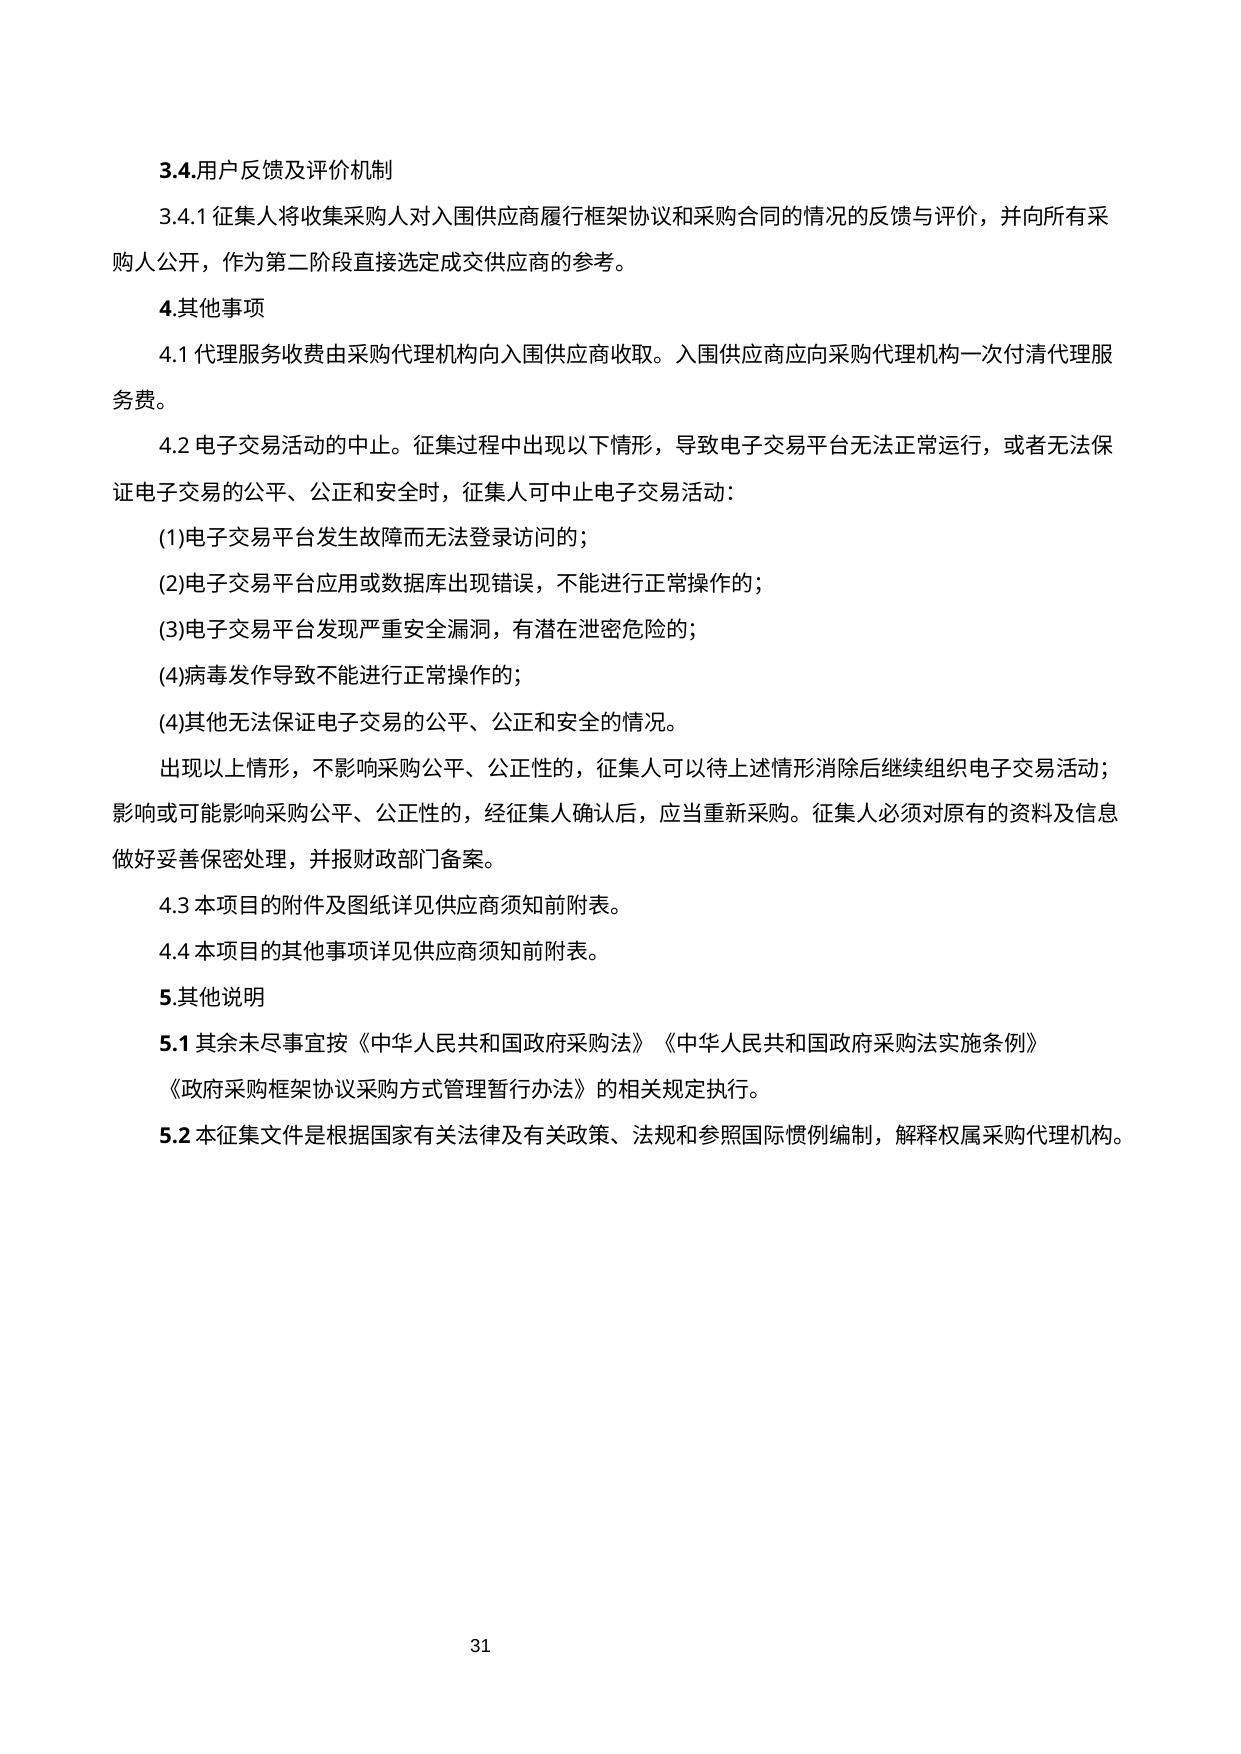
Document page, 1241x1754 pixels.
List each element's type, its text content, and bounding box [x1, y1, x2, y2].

text 4.4本项目的其他事项详见供应商须知前附表。 [112, 934, 1119, 966]
text 《政府采购框架协议采购方式管理暂行办法》的相关规定执行。 [112, 1072, 1119, 1104]
text (4)病毒发作导致不能进行正常操作的； [112, 658, 1119, 690]
text (4)其他无法保证电子交易的公平、公正和安全的情况。 [112, 704, 1119, 736]
text 3.4.用户反馈及评价机制 [112, 153, 1119, 185]
text 5.2本征集文件是根据国家有关法律及有关政策、法规和参照国际惯例编制，解释权属采购代理机构。 [112, 1118, 1119, 1150]
text 4.其他事项 [112, 291, 1119, 322]
text 3.4.1征集人将收集采购人对入围供应商履行框架协议和采购合同的情况的反馈与评价，并向所有采购人公开，作为第二阶段直接选定成交供应商的参考。 [112, 199, 1119, 277]
text (3)电子交易平台发现严重安全漏洞，有潜在泄密危险的； [112, 612, 1119, 644]
text (2)电子交易平台应用或数据库出现错误，不能进行正常操作的； [112, 566, 1119, 598]
text 4.2电子交易活动的中止。征集过程中出现以下情形，导致电子交易平台无法正常运行，或者无法保证电子交易的公平、公正和安全时，征集人可中止电子交易活动： [112, 428, 1119, 506]
text 出现以上情形，不影响采购公平、公正性的，征集人可以待上述情形消除后继续组织电子交易活动；影响或可能影响采购公平、公正性的，经征集人确认后，应当重新采购。征集人必须对原有的资料及信息做好妥善保密处理，并报财政部门备案。 [112, 751, 1119, 874]
text 5.其他说明 [112, 980, 1119, 1012]
text (1)电子交易平台发生故障而无法登录访问的； [112, 520, 1119, 552]
text 4.1代理服务收费由采购代理机构向入围供应商收取。入围供应商应向采购代理机构一次付清代理服务费。 [112, 337, 1119, 414]
text 4.3本项目的附件及图纸详见供应商须知前附表。 [112, 888, 1119, 920]
text 5.1其余未尽事宜按《中华人民共和国政府采购法》《中华人民共和国政府采购法实施条例》 [112, 1026, 1119, 1058]
